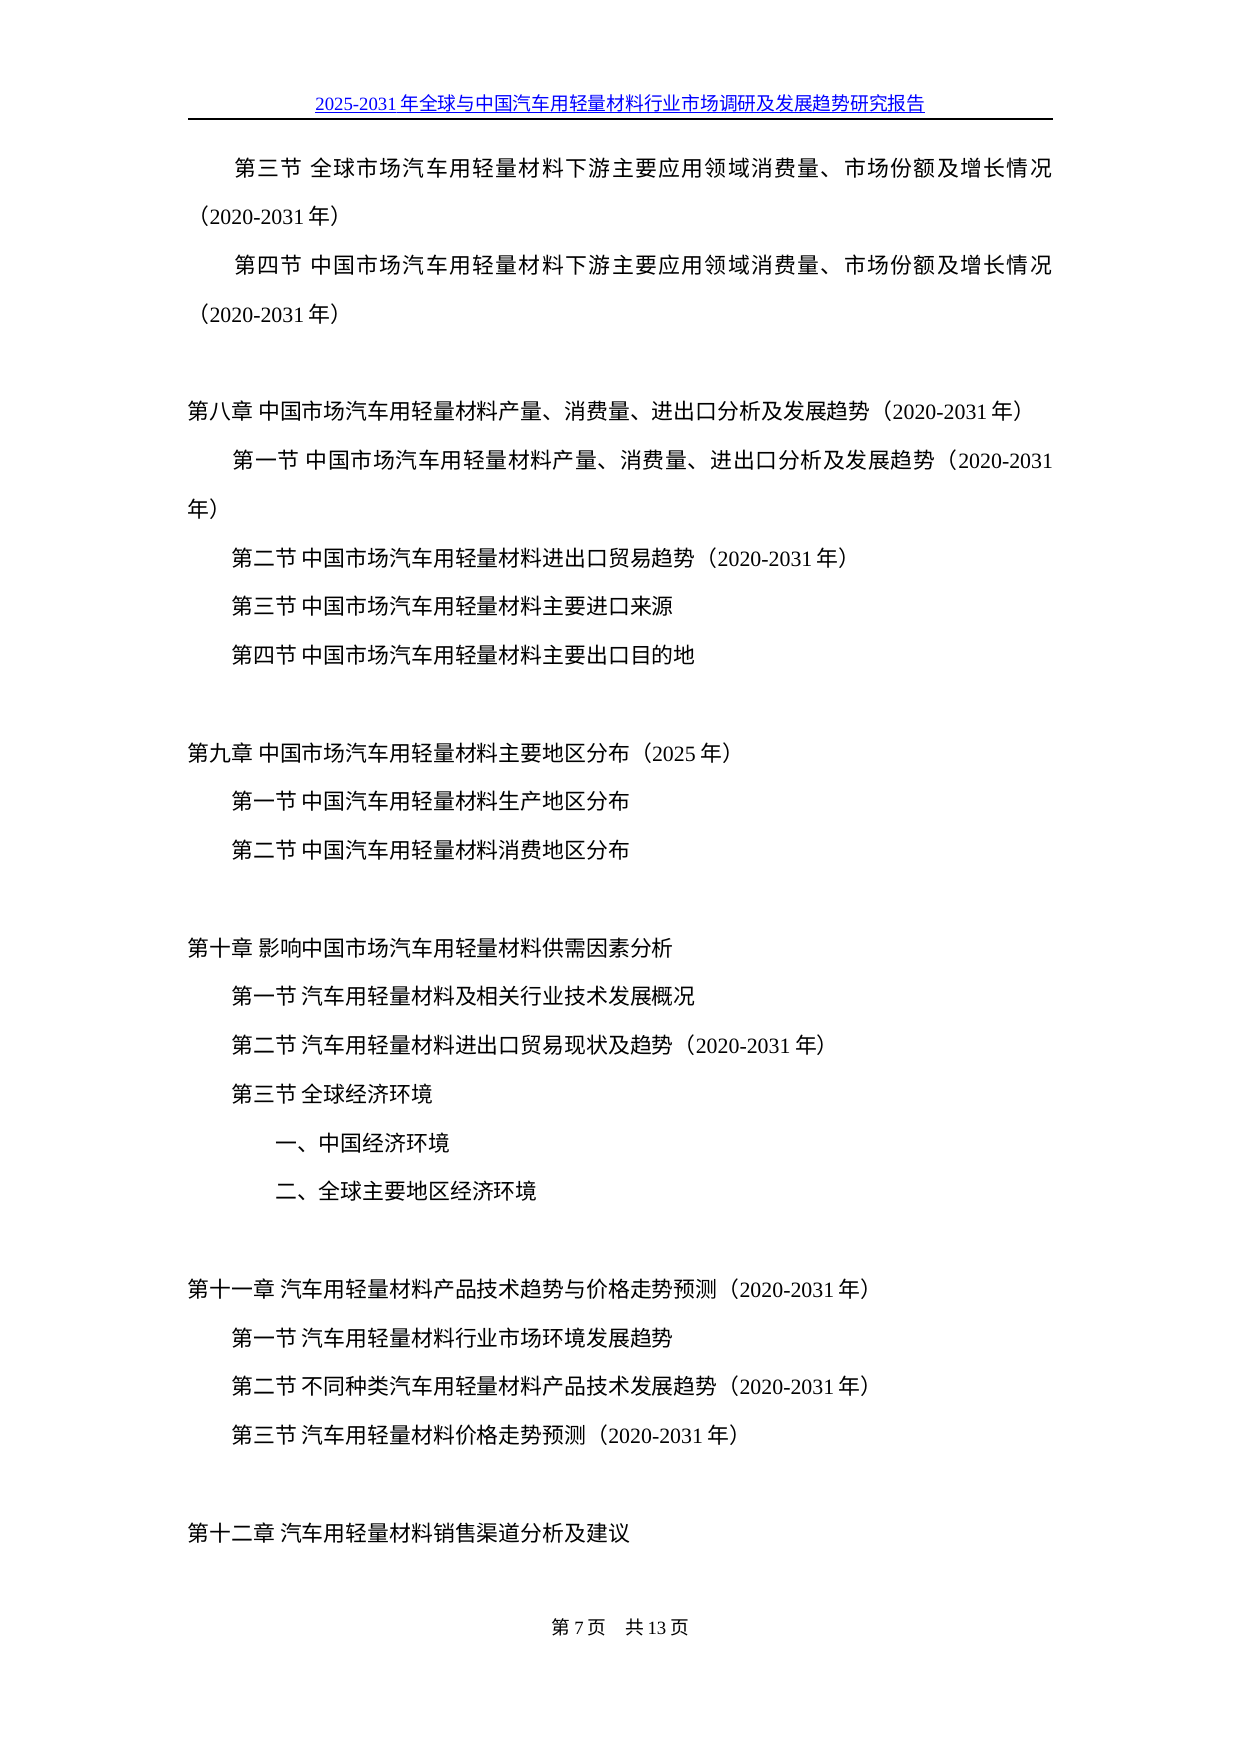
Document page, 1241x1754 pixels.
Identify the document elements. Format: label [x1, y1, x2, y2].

text [187, 150, 1053, 1548]
